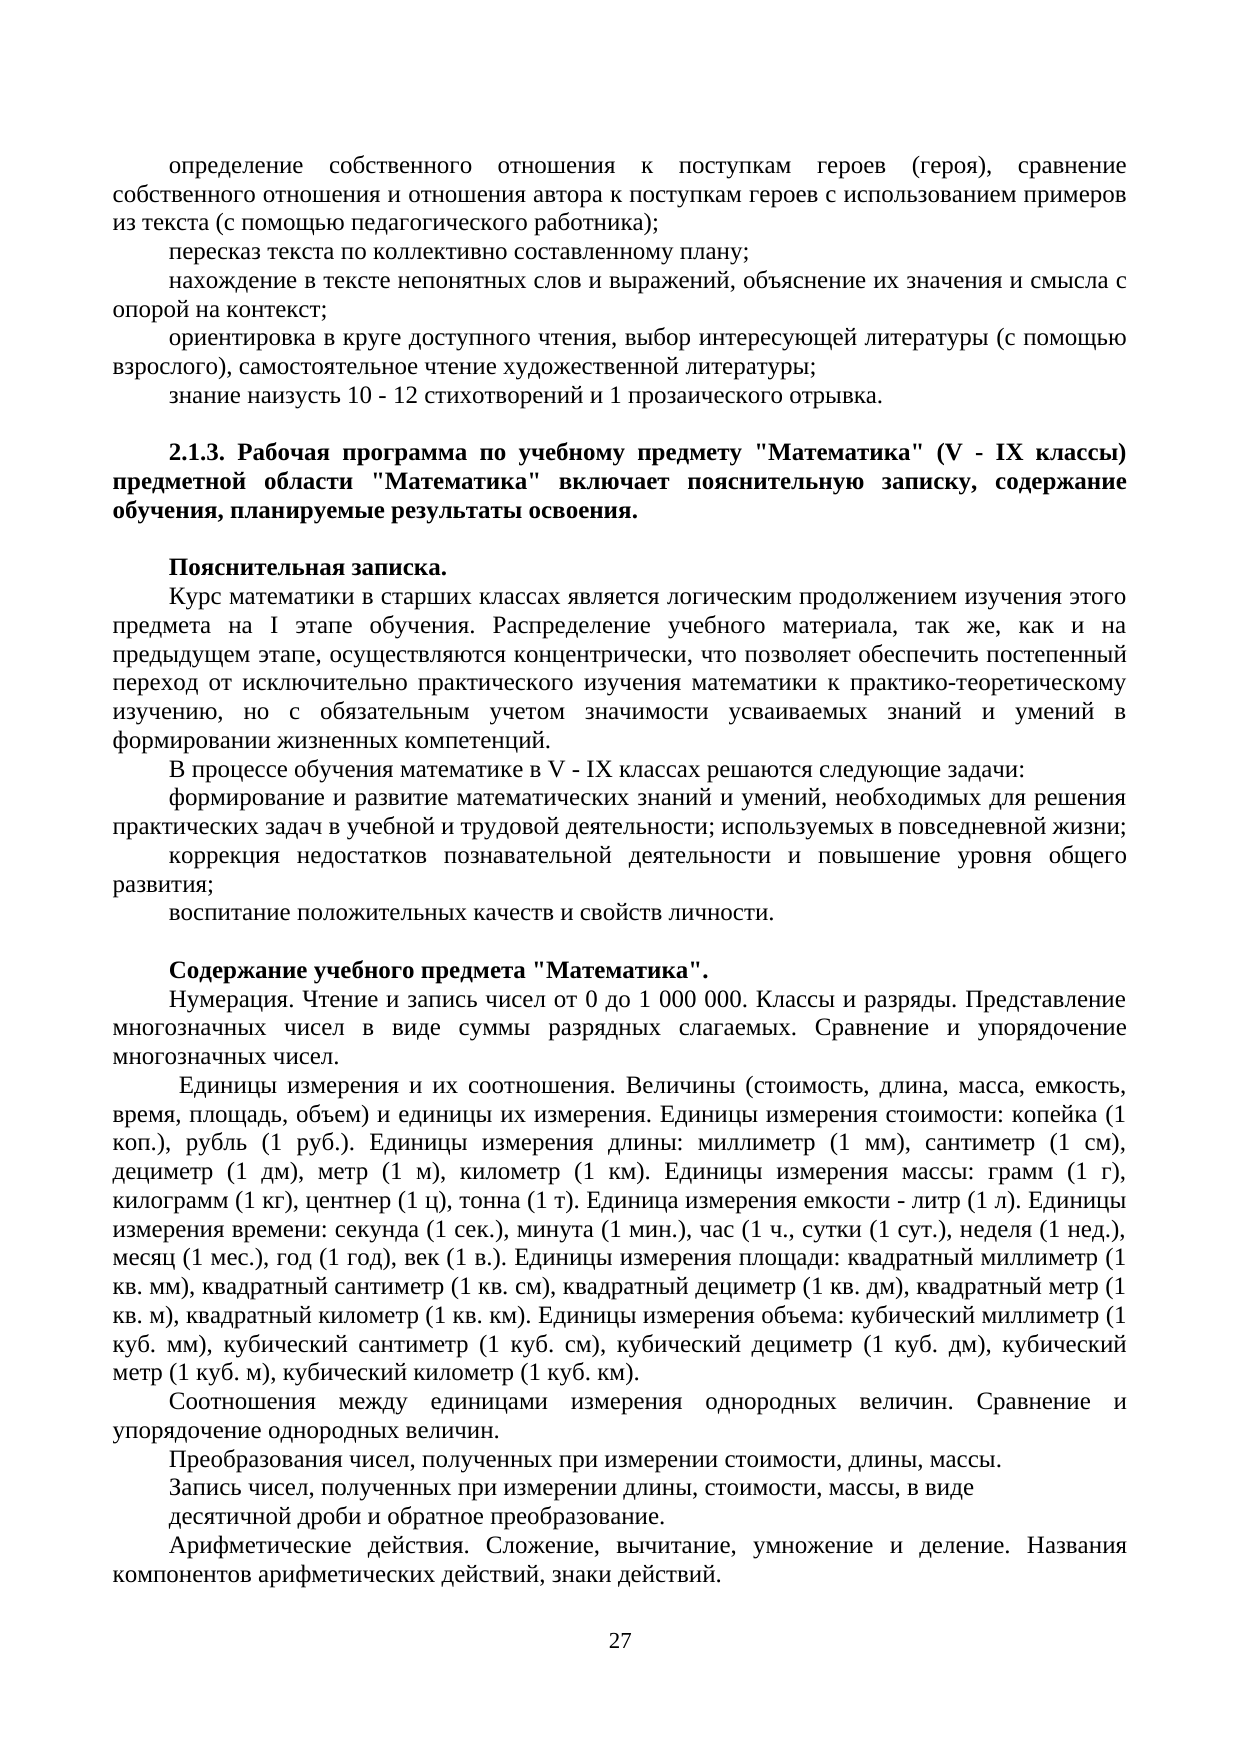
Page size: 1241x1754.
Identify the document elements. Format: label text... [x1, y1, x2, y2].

text В процессе обучения математике в V - IX классах решаются следующие задачи: [112, 754, 1128, 782]
text воспитание положительных качеств и свойств личности. [112, 897, 1128, 926]
text Единицы измерения и их соотношения. Величины (стоимость, длина, масса, емкость, время, площадь, объем) и единицы их измерения. Единицы измерения стоимости: копейка (1 коп.), рубль (1 руб.). Единицы измерения длины: миллиметр (1 мм), сантиметр (1 см), дециметр (1 дм), метр (1 м), километр (1 км). Единицы измерения массы: грамм (1 г), килограмм (1 кг), центнер (1 ц), тонна (1 т). Единица измерения емкости - литр (1 л). Единицы измерения времени: секунда (1 сек.), минута (1 мин.), час (1 ч., сутки (1 сут.), неделя (1 нед.), месяц (1 мес.), год (1 год), век (1 в.). Единицы измерения площади: квадратный миллиметр (1 кв. мм), квадратный сантиметр (1 кв. см), квадратный дециметр (1 кв. дм), квадратный метр (1 кв. м), квадратный километр (1 кв. км). Единицы измерения объема: кубический миллиметр (1 куб. мм), кубический сантиметр (1 куб. см), кубический дециметр (1 куб. дм), кубический метр (1 куб. м), кубический километр (1 куб. км). [112, 1070, 1128, 1386]
text Курс математики в старших классах является логическим продолжением изучения этого предмета на I этапе обучения. Распределение учебного материала, так же, как и на предыдущем этапе, осуществляются концентрически, что позволяет обеспечить постепенный переход от исключительно практического изучения математики к практико-теоретическому изучению, но с обязательным учетом значимости усваиваемых знаний и умений в формировании жизненных компетенций. [112, 581, 1128, 754]
text формирование и развитие математических знаний и умений, необходимых для решения практических задач в учебной и трудовой деятельности; используемых в повседневной жизни; [112, 782, 1128, 840]
text определение собственного отношения к поступкам героев (героя), сравнение собственного отношения и отношения автора к поступкам героев с использованием примеров из текста (с помощью педагогического работника); [112, 150, 1128, 236]
title Пояснительная записка. [112, 552, 1128, 581]
text ориентировка в круге доступного чтения, выбор интересующей литературы (с помощью взрослого), самостоятельное чтение художественной литературы; [112, 322, 1128, 380]
text Соотношения между единицами измерения однородных величин. Сравнение и упорядочение однородных величин. [112, 1386, 1128, 1444]
text Нумерация. Чтение и запись чисел от 0 до 1 000 000. Классы и разряды. Представление многозначных чисел в виде суммы разрядных слагаемых. Сравнение и упорядочение многозначных чисел. [112, 984, 1128, 1070]
title Содержание учебного предмета "Математика". [112, 955, 1128, 984]
text знание наизусть 10 - 12 стихотворений и 1 прозаического отрывка. [112, 380, 1128, 409]
text нахождение в тексте непонятных слов и выражений, объяснение их значения и смысла с опорой на контекст; [112, 265, 1128, 322]
title 2.1.3. Рабочая программа по учебному предмету "Математика" (V - IX классы) предметной области "Математика" включает пояснительную записку, содержание обучения, планируемые результаты освоения. [112, 437, 1128, 524]
text Запись чисел, полученных при измерении длины, стоимости, массы, в виде [112, 1472, 1128, 1501]
text десятичной дроби и обратное преобразование. [112, 1501, 1128, 1530]
text Преобразования чисел, полученных при измерении стоимости, длины, массы. [112, 1444, 1128, 1472]
text коррекция недостатков познавательной деятельности и повышение уровня общего развития; [112, 840, 1128, 897]
text пересказ текста по коллективно составленному плану; [112, 236, 1128, 265]
text Арифметические действия. Сложение, вычитание, умножение и деление. Названия компонентов арифметических действий, знаки действий. [112, 1530, 1128, 1587]
